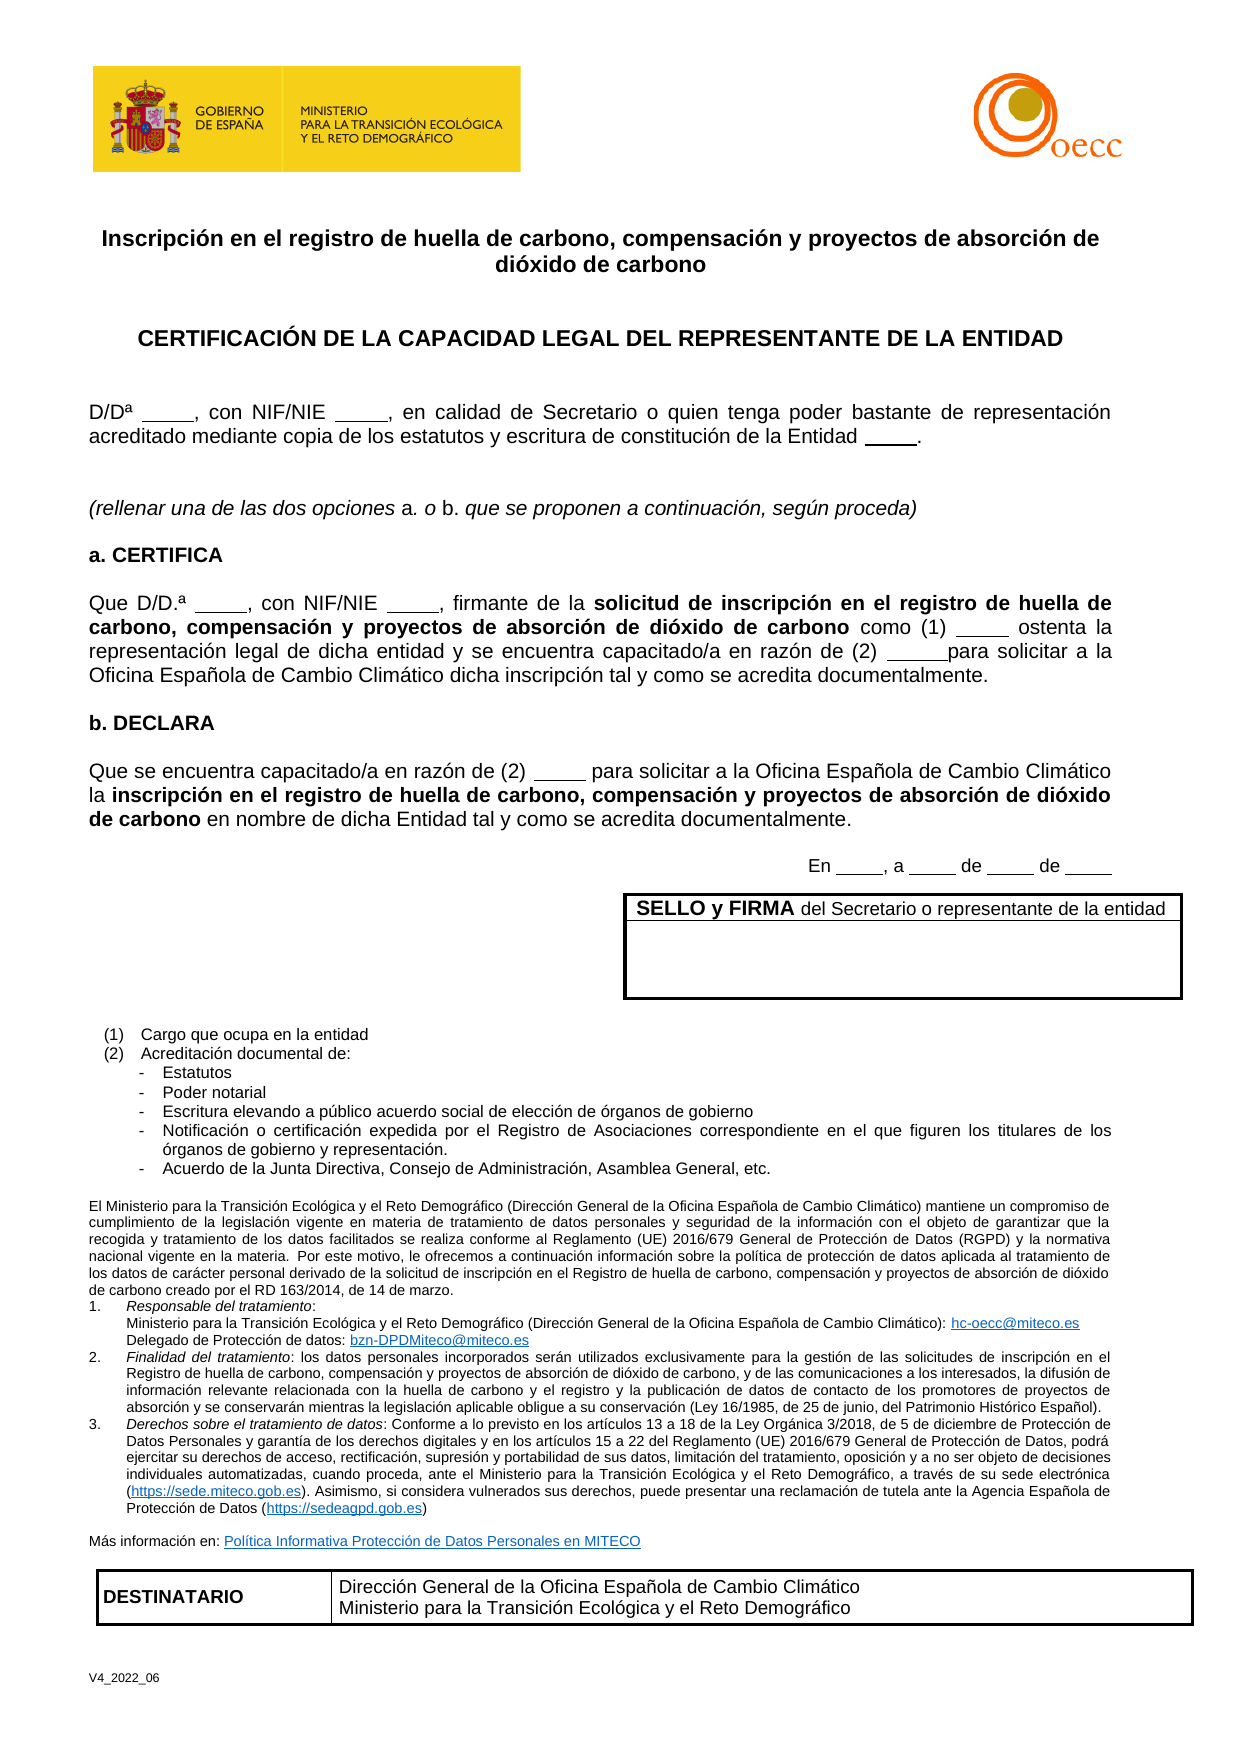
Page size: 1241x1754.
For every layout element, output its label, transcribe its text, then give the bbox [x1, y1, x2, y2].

table_cell [627, 921, 1180, 997]
list Acreditación documental de: [103, 1044, 1112, 1063]
text El Ministerio para la Transición Ecológica y el Reto Demográfico (Dirección General de la Oficina Española de Cambio Climático) mantiene un compromiso de cumplimiento de la legislación vigente en materia de tratamiento de datos personales y seguridad de la información con el objeto de garantizar que la recogida y tratamiento de los datos facilitados se realiza conforme al Reglamento (UE) 2016/679 General de Protección de Datos (RGPD) y la normativa nacional vigente en la materia. Por este motivo, le ofrecemos a continuación información sobre la política de protección de datos aplicada al tratamiento de los datos de carácter personal derivado de la solicitud de inscripción en el Registro de huella de carbono, compensación y proyectos de absorción de dióxido de carbono creado por el RD 163/2014, de 14 de marzo. [89, 1197, 1112, 1298]
list Responsable del tratamiento: [89, 1298, 1112, 1315]
list Acuerdo de , Consejo de Administración, Asamblea General, etc. [139, 1159, 1112, 1178]
picture [973, 73, 1122, 157]
list Cargo que ocupa en la entidad [103, 1025, 1112, 1044]
text (rellenar una de las dos opciones a. o b. que se proponen a continuación, según proceda) [89, 495, 1112, 519]
list Finalidad del tratamiento: los datos personales incorporados serán utilizados exclusivamente para la gestión de las solicitudes de inscripción en el Registro de huella de carbono, compensación y proyectos de absorción de dióxido de carbono, y de las comunicaciones a los interesados, la difusión de información relevante relacionada con la huella de carbono y el registro y la publicación de datos de contacto de los promotores de proyectos de absorción y se conservarán mientras la legislación aplicable obligue a su conservación (Ley 16/1985, de 25 de junio, del Patrimonio Histórico Español). [89, 1348, 1112, 1415]
text D/Dª , con NIF/NIE , en calidad de Secretario o quien tenga poder bastante de representación acreditado mediante copia de los estatutos y escritura de constitución de la Entidad . [89, 399, 1112, 447]
text En , a de de [89, 855, 1112, 876]
picture [93, 66, 521, 172]
list Ministerio para la Transición Ecológica y el Reto Demográfico (Dirección General de la Oficina Española de Cambio Climático): hc-oecc@miteco.es [126, 1315, 1112, 1332]
text Que D/D.ª , con NIF/NIE , firmante de la solicitud de inscripción en el registro de huella de carbono, compensación y proyectos de absorción de dióxido de carbono como (1) ostenta la representación legal de dicha entidad y se encuentra capacitado/a en razón de (2) para solicitar a la Oficina Española de Cambio Climático dicha inscripción tal y como se acredita documentalmente. [89, 591, 1112, 687]
text Inscripción en el registro de huella de carbono, compensación y proyectos de absorción de dióxido de carbono [89, 225, 1112, 277]
text a. CERTIFICA [89, 543, 1112, 567]
table_header SELLO y FIRMA del Secretario o representante de la entidad [627, 896, 1180, 919]
list Poder notarial [139, 1082, 1112, 1102]
text Delegado de Protección de datos: bzn-DPDMiteco@miteco.es [126, 1332, 1112, 1348]
text b. DECLARA [89, 711, 1112, 735]
text Que se encuentra capacitado/a en razón de (2) para solicitar a la Oficina Española de Cambio Climático la inscripción en el registro de huella de carbono, compensación y proyectos de absorción de dióxido de carbono en nombre de dicha Entidad tal y como se acredita documentalmente. [89, 759, 1112, 831]
table_header DESTINATARIO [99, 1572, 331, 1622]
list Derechos sobre el tratamiento de datos: Conforme a lo previsto en los artículos 13 a 18 de la Ley Orgánica 3/2018, de 5 de diciembre de Protección de Datos Personales y garantía de los derechos digitales y en los artículos 15 a 22 del Reglamento (UE) 2016/679 General de Protección de Datos, podrá ejercitar su derechos de acceso, rectificación, supresión y portabilidad de sus datos, limitación del tratamiento, oposición y a no ser objeto de decisiones individuales automatizadas, cuando proceda, ante el Ministerio para la Transición Ecológica y el Reto Demográfico, a través de su sede electrónica (https://sede.miteco.gob.es). Asimismo, si considera vulnerados sus derechos, puede presentar una reclamación de tutela ante la Agencia Española de Protección de Datos (https://sedeagpd.gob.es) [89, 1415, 1112, 1516]
list Estatutos [139, 1063, 1112, 1082]
table_header Ministerio para la Transición Ecológica y el Reto Demográfico [332, 1572, 1191, 1622]
list Notificación o certificación expedida por el Registro de Asociaciones correspondiente en el que figuren los titulares de los órganos de gobierno y representación. [139, 1121, 1112, 1159]
text CERTIFICACIÓN DE LA CAPACIDAD LEGAL DEL REPRESENTANTE DE LA ENTIDAD [89, 325, 1112, 352]
list Escritura elevando a público acuerdo social de elección de órganos de gobierno [139, 1102, 1112, 1121]
text Más información en: Política Informativa Protección de Datos Personales en MITECO [89, 1533, 1112, 1549]
